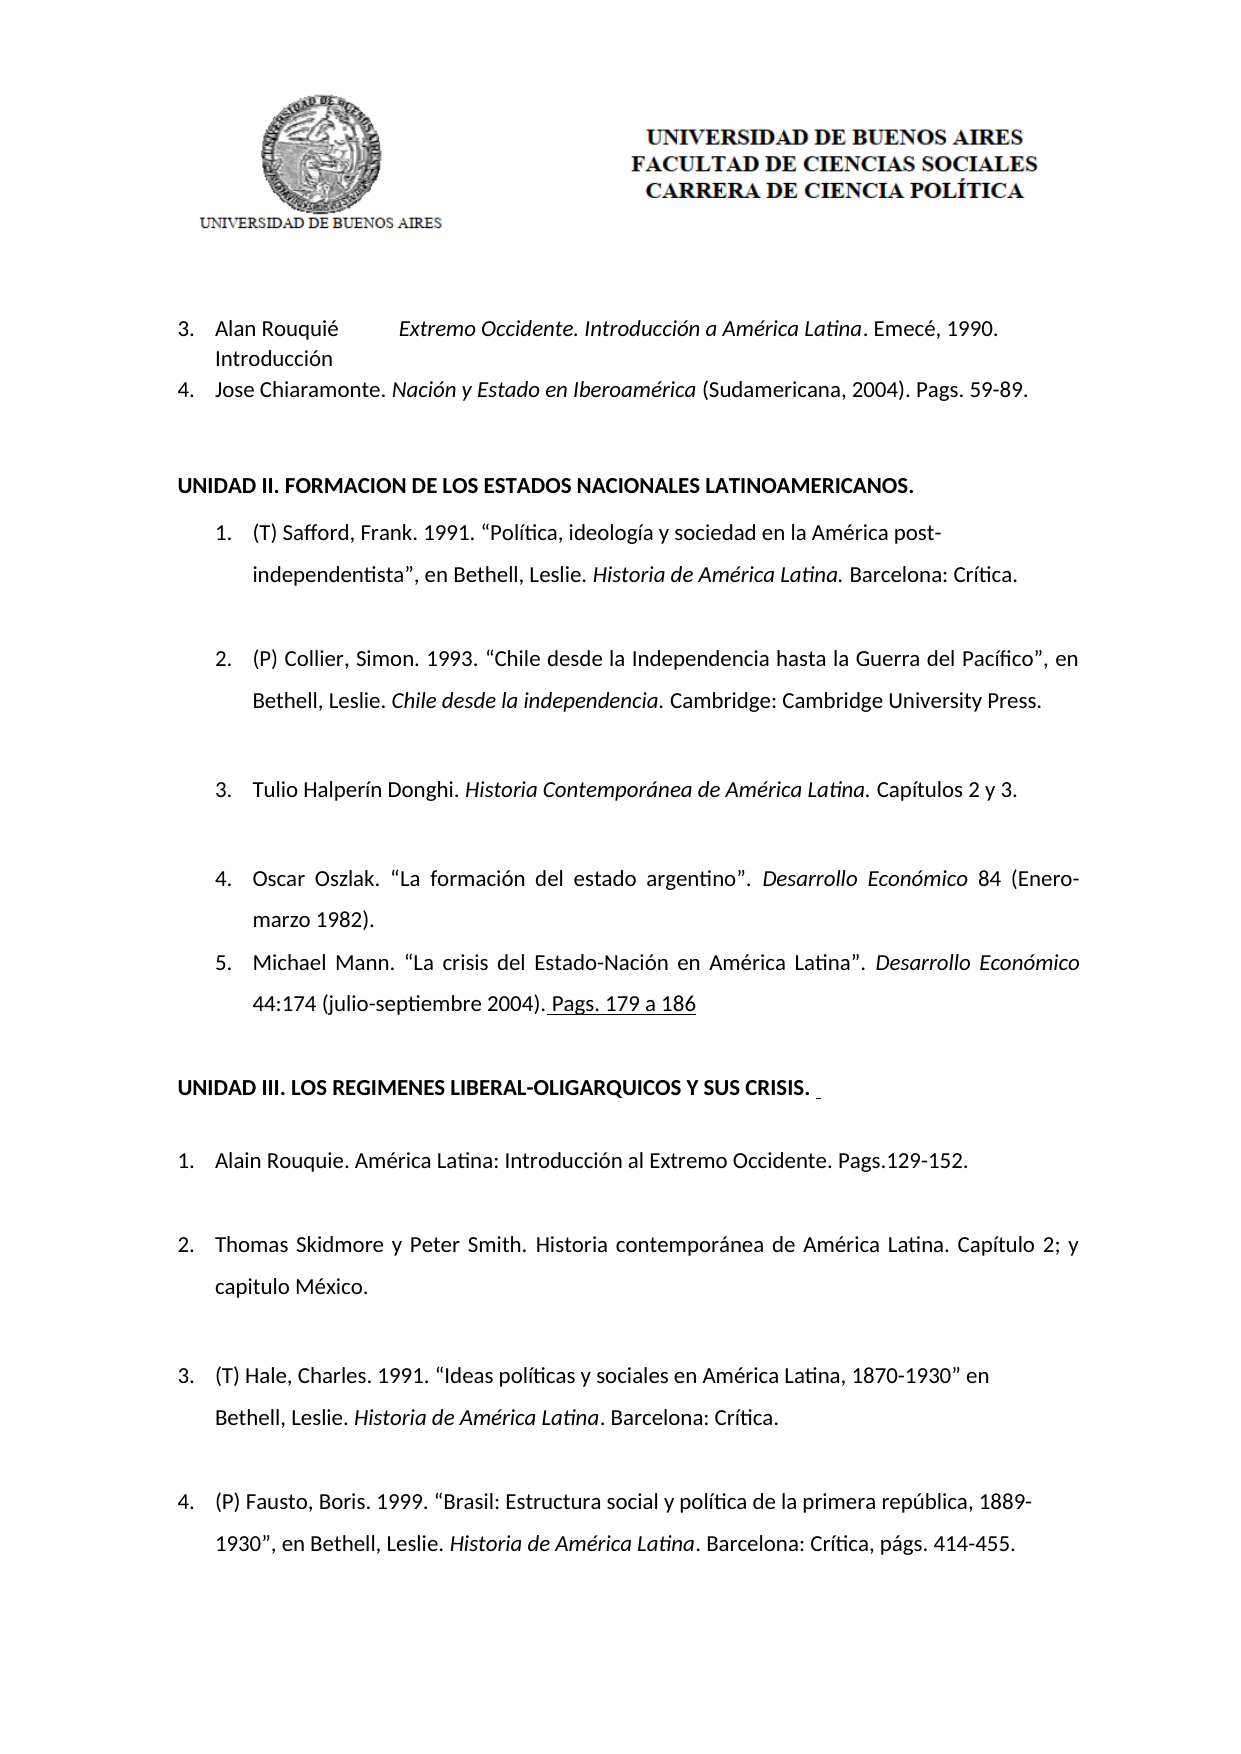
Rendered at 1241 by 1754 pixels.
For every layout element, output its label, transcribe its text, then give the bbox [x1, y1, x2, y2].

list Jose Chiaramonte. Nación y Estado en Iberoamérica (Sudamericana, 2004). Pags. 59-89. [177, 375, 1063, 403]
list Michael Mann. “La crisis del Estado-Nación en América Latina”. Desarrollo Económico 44:174 (julio-septiembre 2004). Pags. 179 a 186 [215, 948, 1080, 1018]
list (P) Collier, Simon. 1993. “Chile desde la Independencia hasta la Guerra del Pacífico”, en Bethell, Leslie. Chile desde la independencia. Cambridge: Cambridge University Press. [215, 644, 1080, 714]
list (T) Hale, Charles. 1991. “Ideas políticas y sociales en América Latina, 1870-1930” en Bethell, Leslie. Historia de América Latina. Barcelona: Crítica. [177, 1361, 1063, 1431]
list Oscar Oszlak. “La formación del estado argentino”. Desarrollo Económico 84 (Enero-marzo 1982). [215, 864, 1080, 934]
list (P) Fausto, Boris. 1999. “Brasil: Estructura social y política de la primera república, 1889-, en Bethell, Leslie. Historia de América Latina. Barcelona: Crítica, págs. 414-455. [177, 1487, 1063, 1557]
list (T) Safford, Frank. 1991. “Política, ideología y sociedad en la América post-independentista”, en Bethell, Leslie. Historia de América Latina. Barcelona: Crítica. [215, 518, 1080, 588]
text UNIDAD II. FORMACION DE LOS ESTADOS NACIONALES LATINOAMERICANOS. [177, 471, 1063, 499]
list Alain Rouquie. América Latina: Introducción al Extremo Occidente. Pags.129-152. [177, 1146, 1080, 1174]
text UNIDAD III. LOS REGIMENES LIBERAL-OLIGARQUICOS Y SUS CRISIS. [177, 1073, 1080, 1102]
list Thomas Skidmore y Peter Smith. Historia contemporánea de América Latina. Capítulo 2; y capitulo México. [177, 1230, 1080, 1300]
picture [177, 75, 1063, 256]
list Alan Rouquié Extremo Occidente. Introducción a América Latina. Emecé, 1990. Introducción [177, 314, 1063, 372]
list Tulio Halperín Donghi. Historia Contemporánea de América Latina. Capítulos 2 y 3. [215, 775, 1080, 803]
